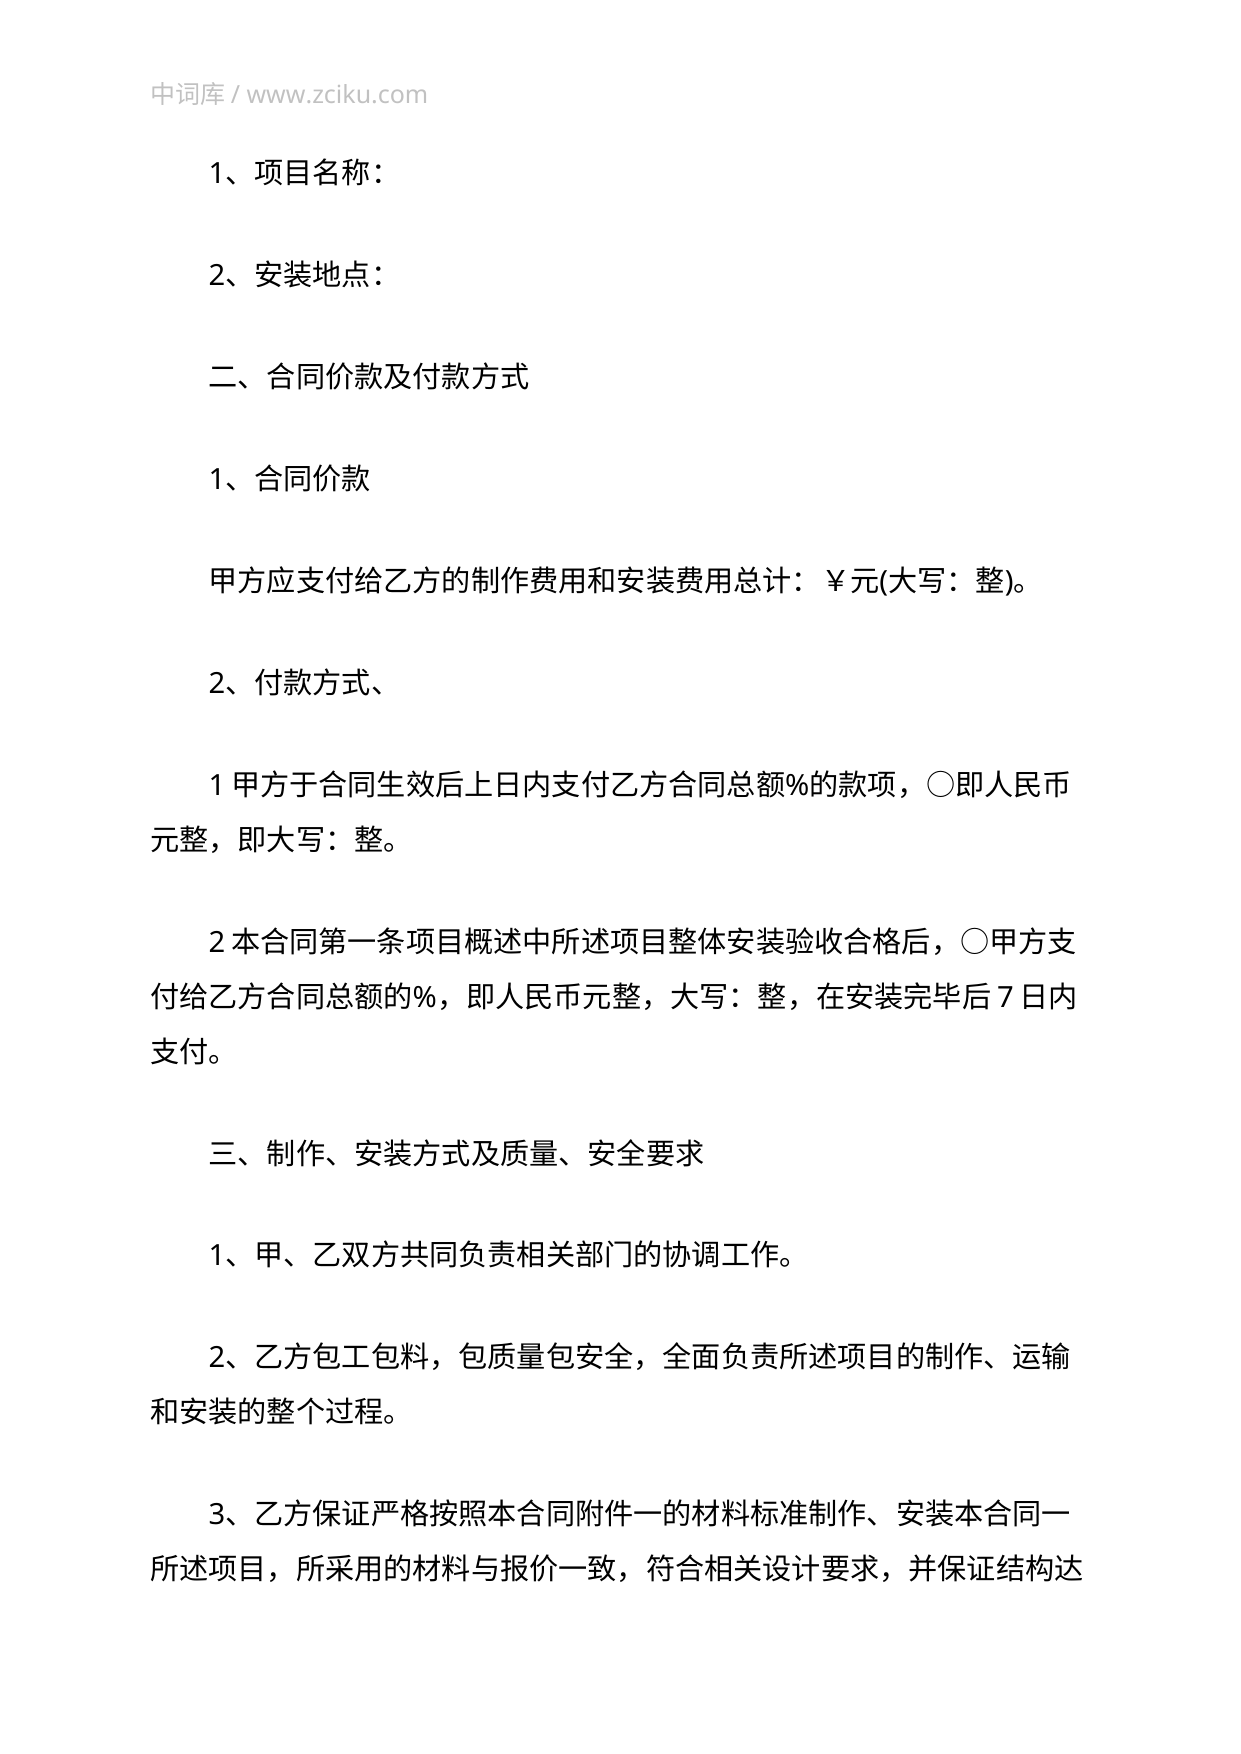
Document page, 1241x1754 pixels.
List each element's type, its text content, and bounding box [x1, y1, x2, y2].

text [150, 1491, 1090, 1588]
text 2、付款方式、 [150, 660, 1090, 702]
text 二、合同价款及付款方式 [150, 354, 1090, 396]
text 三、制作、安装方式及质量、安全要求 [150, 1130, 1090, 1172]
text 1甲方于合同生效后上日内支付乙方合同总额%的款项，○即人民币元整，即大写：整。 [150, 762, 1090, 859]
text 2本合同第一条项目概述中所述项目整体安装验收合格后，○甲方支付给乙方合同总额的%，即人民币元整，大写：整，在安装完毕后7日内支付。 [150, 918, 1090, 1071]
text 1、项目名称： [150, 150, 1090, 192]
text 2、乙方包工包料，包质量包安全，全面负责所述项目的制作、运输和安装的整个过程。 [150, 1334, 1090, 1431]
text 甲方应支付给乙方的制作费用和安装费用总计：￥元(大写：整)。 [150, 558, 1090, 600]
text 2、安装地点： [150, 252, 1090, 294]
text 1、合同价款 [150, 456, 1090, 498]
text 1、甲、乙双方共同负责相关部门的协调工作。 [150, 1232, 1090, 1274]
